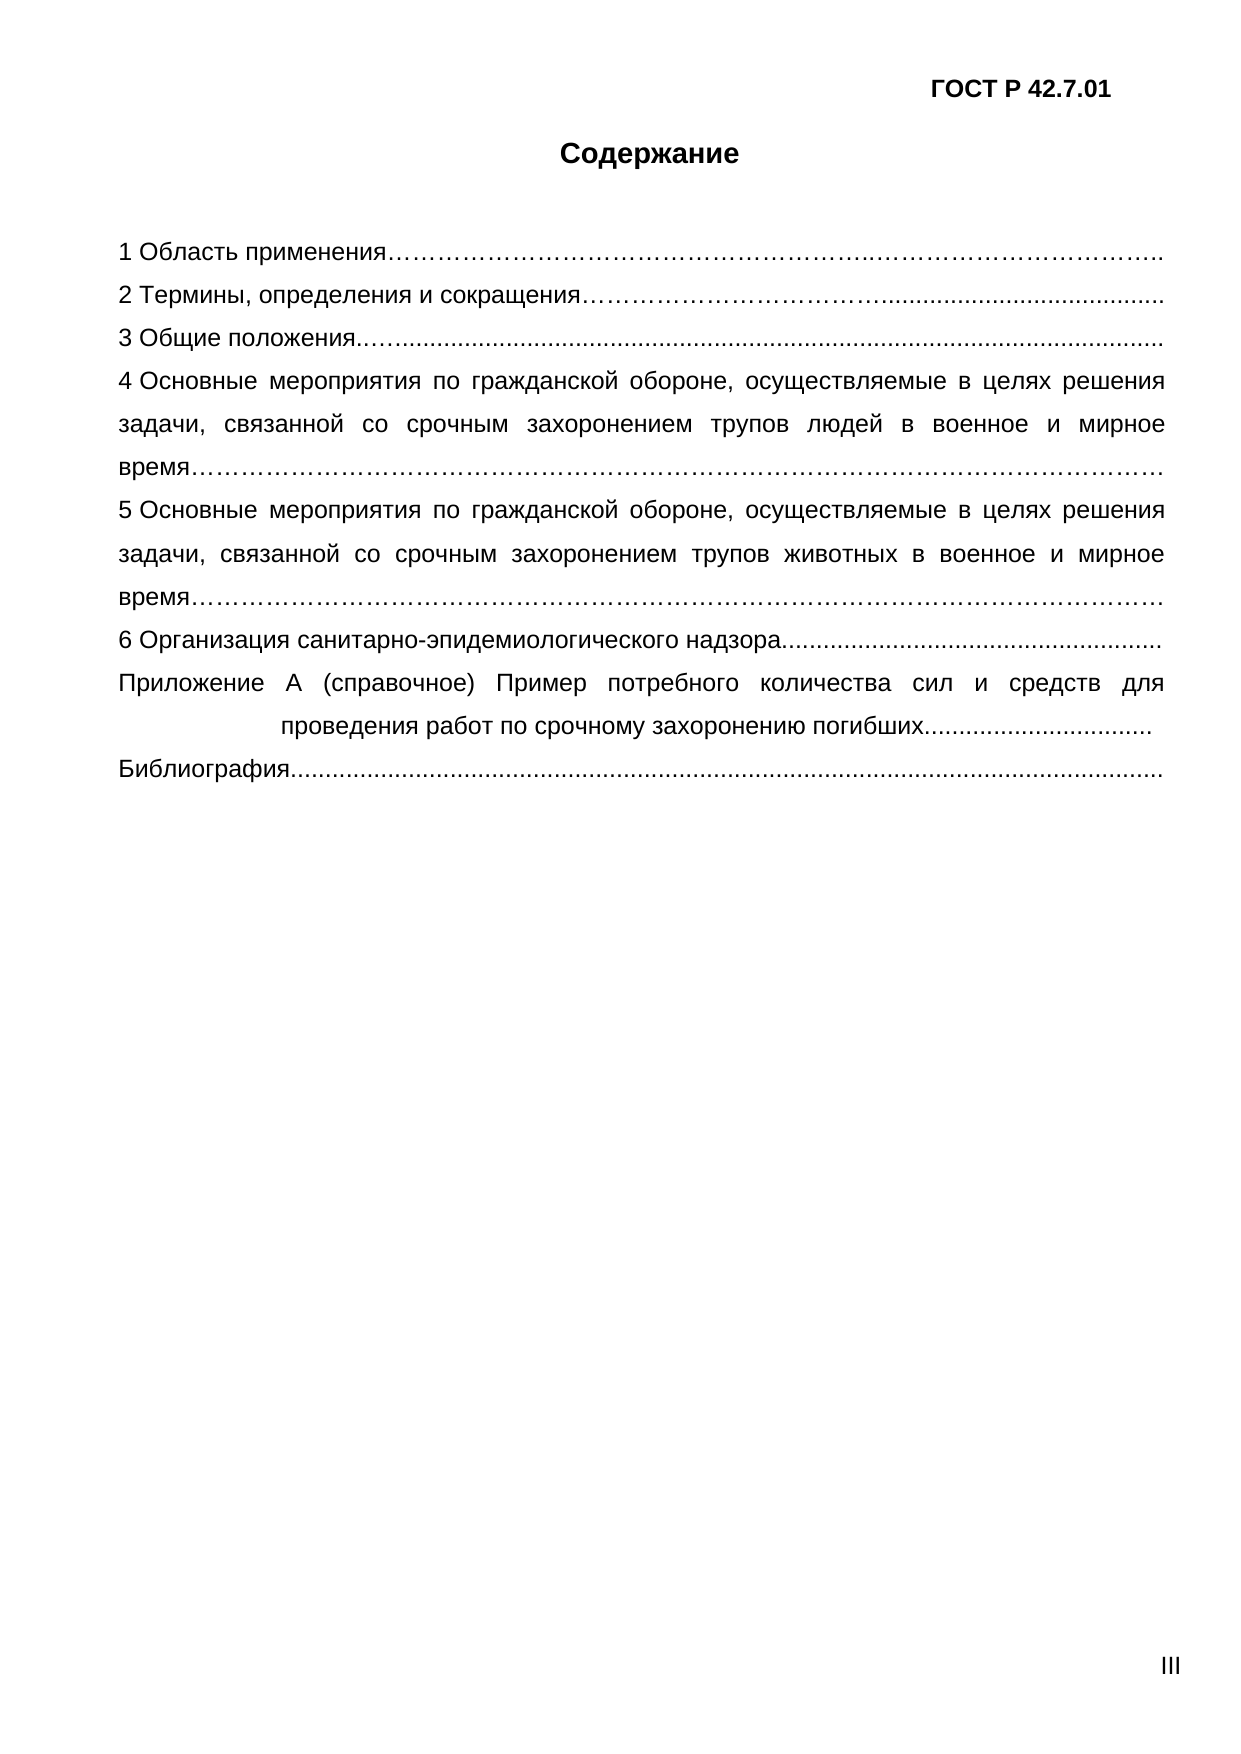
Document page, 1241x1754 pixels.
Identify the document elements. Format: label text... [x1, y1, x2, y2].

text 2 Термины, определения и сокращения………………………………......................................... [118, 280, 1167, 309]
text 5 Основные мероприятия по гражданской обороне, осуществляемые в целях решения задачи, связанной со срочным захоронением трупов животных в военное и мирное время……………………………………………………………………………………………………… [118, 496, 1167, 611]
text 6 Организация санитарно-эпидемиологического надзора....................................................... [118, 625, 1167, 654]
text 3 Общие положения..…............................................................................................................... [118, 323, 1167, 352]
text Содержание [118, 136, 1181, 170]
text 4 Основные мероприятия по гражданской обороне, осуществляемые в целях решения задачи, связанной со срочным захоронением трупов людей в военное и мирное время……………………………………………………………………………………………………… [118, 366, 1167, 481]
text Приложение А (справочное) Пример потребного количества сил и средств для проведения работ по срочному захоронению погибших................................. [118, 668, 1167, 740]
text Библиография.............................................................................................................................. [118, 754, 1167, 783]
text 1 Область применения…………………………………………………..…………………………….. [118, 237, 1167, 266]
